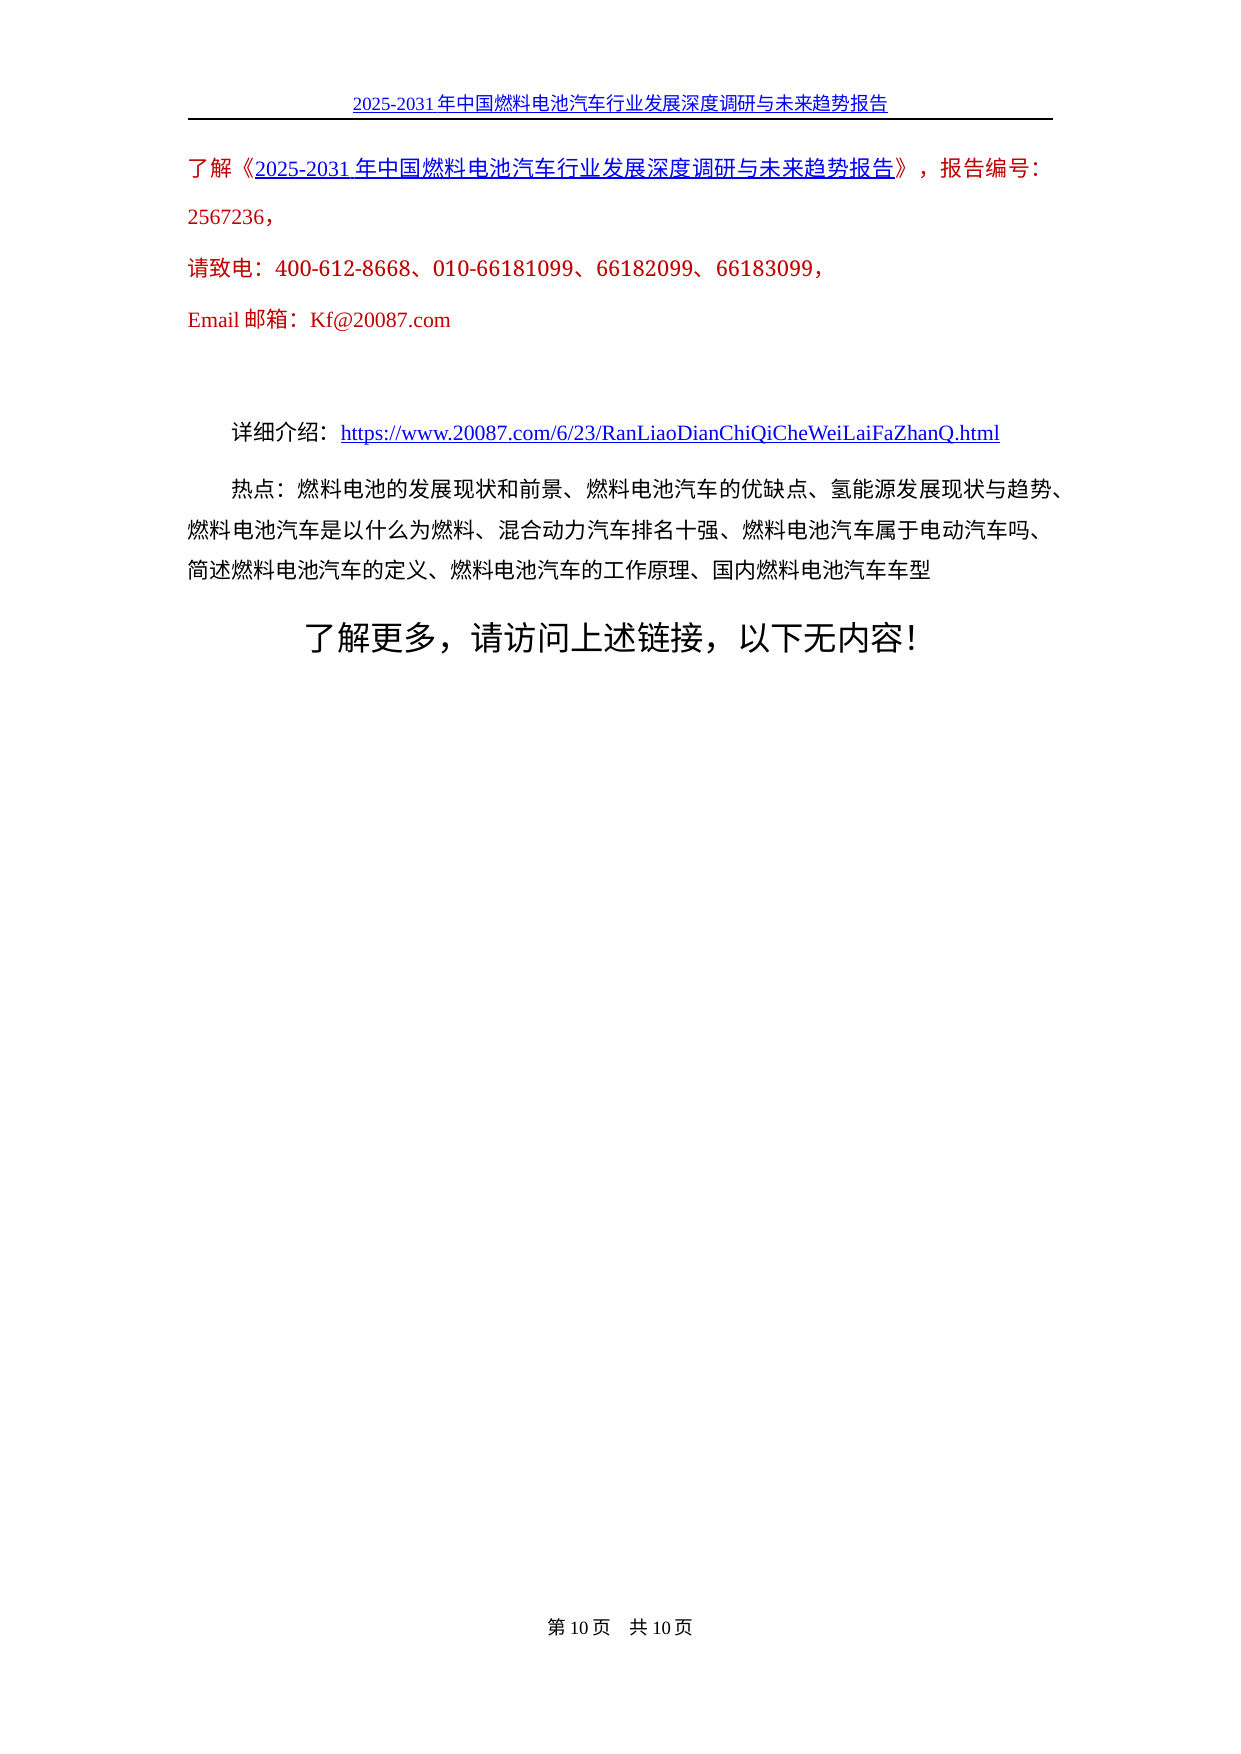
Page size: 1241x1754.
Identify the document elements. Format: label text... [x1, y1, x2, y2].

title 了解更多，请访问上述链接，以下无内容！ [187, 603, 1053, 668]
text 了解《2025-2031年中国燃料电池汽车行业发展深度调研与未来趋势报告》，报告编号：2567236， [187, 150, 1053, 231]
text 请致电：400-612-8668、010-66181099、66182099、66183099， [187, 251, 1053, 283]
text 热点：燃料电池的发展现状和前景、燃料电池汽车的优缺点、氢能源发展现状与趋势、燃料电池汽车是以什么为燃料、混合动力汽车排名十强、燃料电池汽车属于电动汽车吗、简述燃料电池汽车的定义、燃料电池汽车的工作原理、国内燃料电池汽车车型 [187, 472, 1053, 585]
text Email邮箱：Kf@20087.com [187, 302, 1053, 334]
text 详细介绍：https://www.20087.com/6/23/RanLiaoDianChiQiCheWeiLaiFaZhanQ.html [187, 415, 1053, 447]
